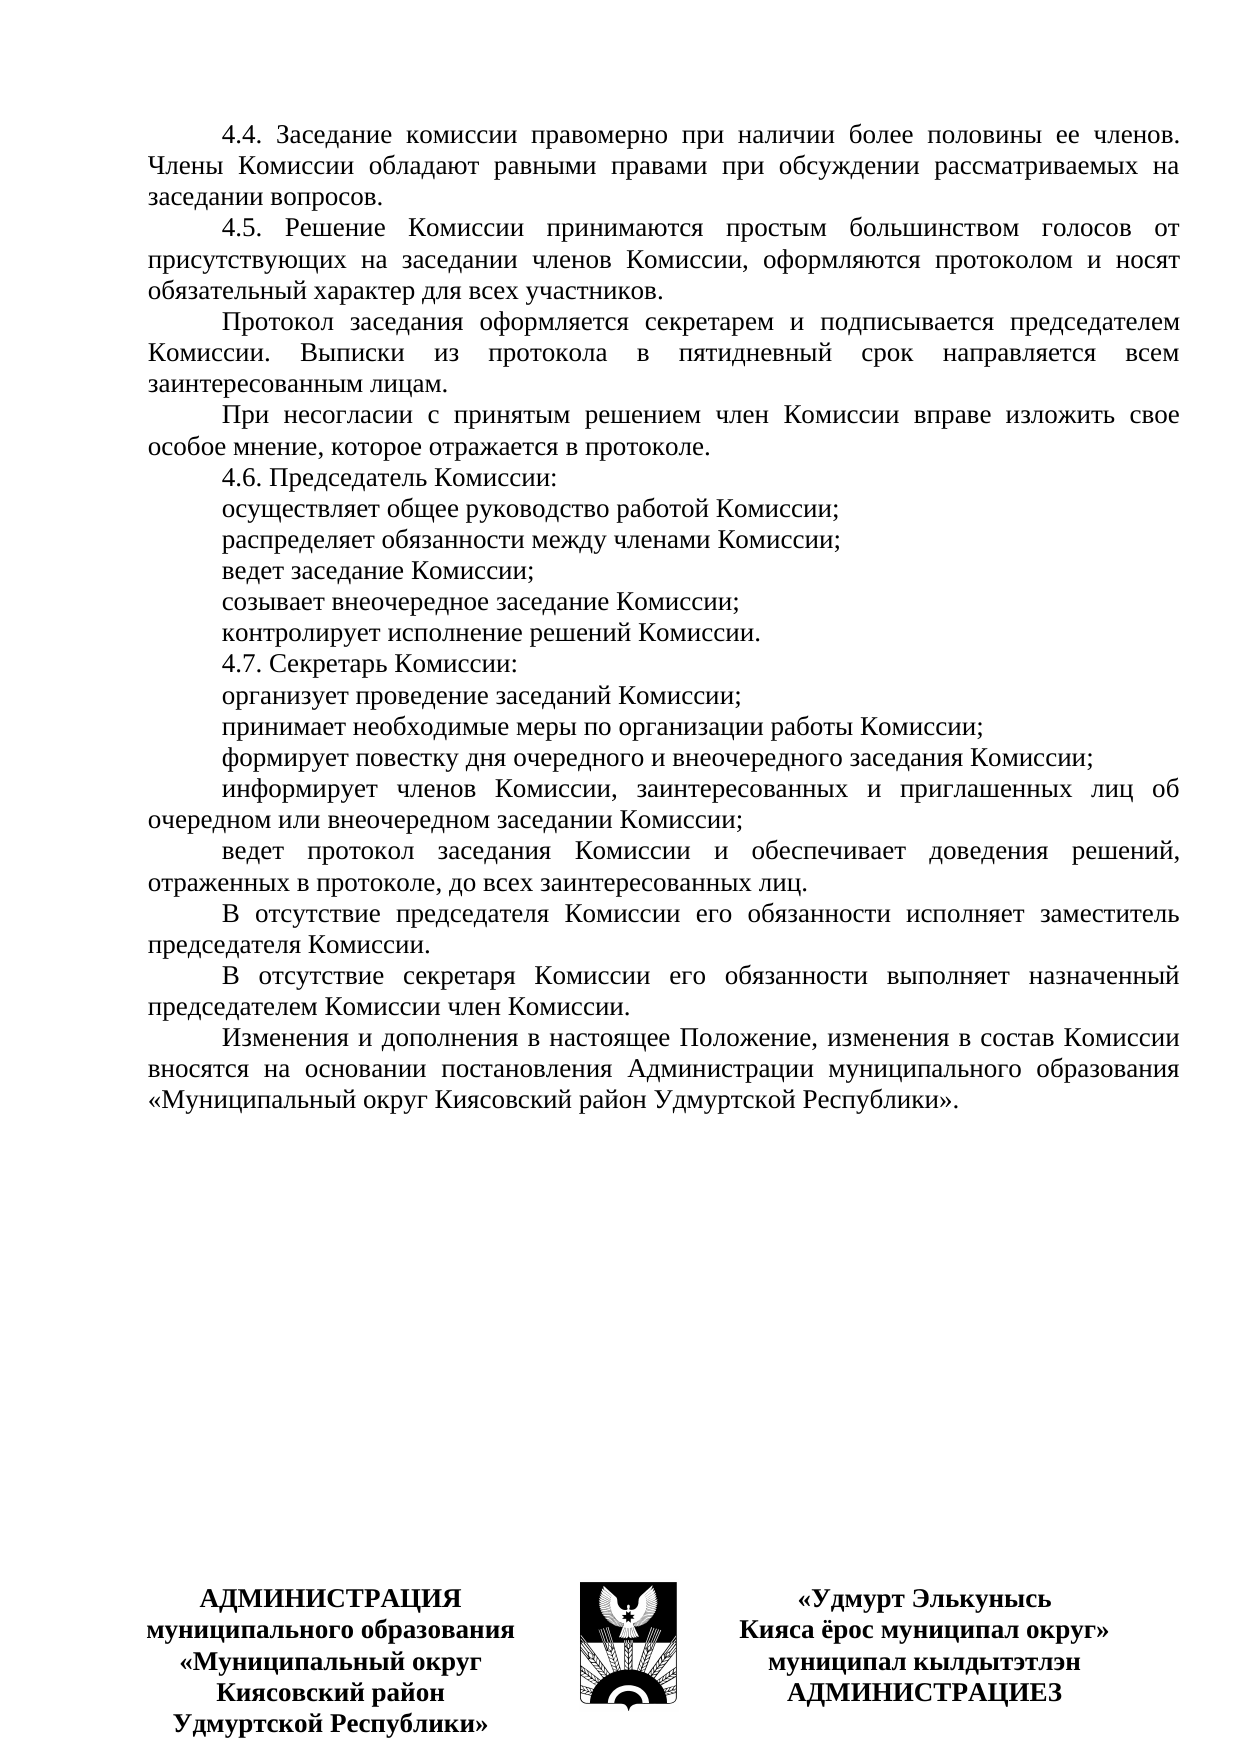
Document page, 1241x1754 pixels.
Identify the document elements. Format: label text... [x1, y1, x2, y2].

text 4.7. Секретарь Комиссии: [148, 648, 1181, 679]
text 4.5. Решение Комиссии принимаются простым большинством голосов от присутствующих на заседании членов Комиссии, оформляются протоколом и носят обязательный характер для всех участников. [148, 212, 1181, 305]
text осуществляет общее руководство работой Комиссии; [148, 492, 1181, 523]
text контролирует исполнение решений Комиссии. [148, 616, 1181, 648]
text В отсутствие председателя Комиссии его обязанности исполняет заместитель председателя Комиссии. [148, 897, 1181, 959]
text Протокол заседания оформляется секретарем и подписывается председателем Комиссии. Выписки из протокола в пятидневный срок направляется всем заинтересованным лицам. [148, 305, 1181, 398]
text 4.6. Председатель Комиссии: [148, 461, 1181, 492]
text В отсутствие секретаря Комиссии его обязанности выполняет назначенный председателем Комиссии член Комиссии. [148, 959, 1181, 1021]
text созывает внеочередное заседание Комиссии; [148, 585, 1181, 616]
text При несогласии с принятым решением член Комиссии вправе изложить свое особое мнение, которое отражается в протоколе. [148, 398, 1181, 461]
text 4.4. Заседание комиссии правомерно при наличии более половины ее членов. Члены Комиссии обладают равными правами при обсуждении рассматриваемых на заседании вопросов. [148, 118, 1181, 212]
text формирует повестку дня очередного и внеочередного заседания Комиссии; [148, 741, 1181, 772]
text Изменения и дополнения в настоящее Положение, изменения в состав Комиссии вносятся на основании постановления Администрации муниципального образования «Муниципальный округ Киясовский район Удмуртской Республики». [148, 1021, 1181, 1115]
text распределяет обязанности между членами Комиссии; [148, 523, 1181, 554]
text организует проведение заседаний Комиссии; [148, 679, 1181, 710]
text ведет протокол заседания Комиссии и обеспечивает доведения решений, отраженных в протоколе, до всех заинтересованных лиц. [148, 834, 1181, 897]
text информирует членов Комиссии, заинтересованных и приглашенных лиц об очередном или внеочередном заседании Комиссии; [148, 772, 1181, 834]
text ведет заседание Комиссии; [148, 554, 1181, 585]
text принимает необходимые меры по организации работы Комиссии; [148, 710, 1181, 741]
